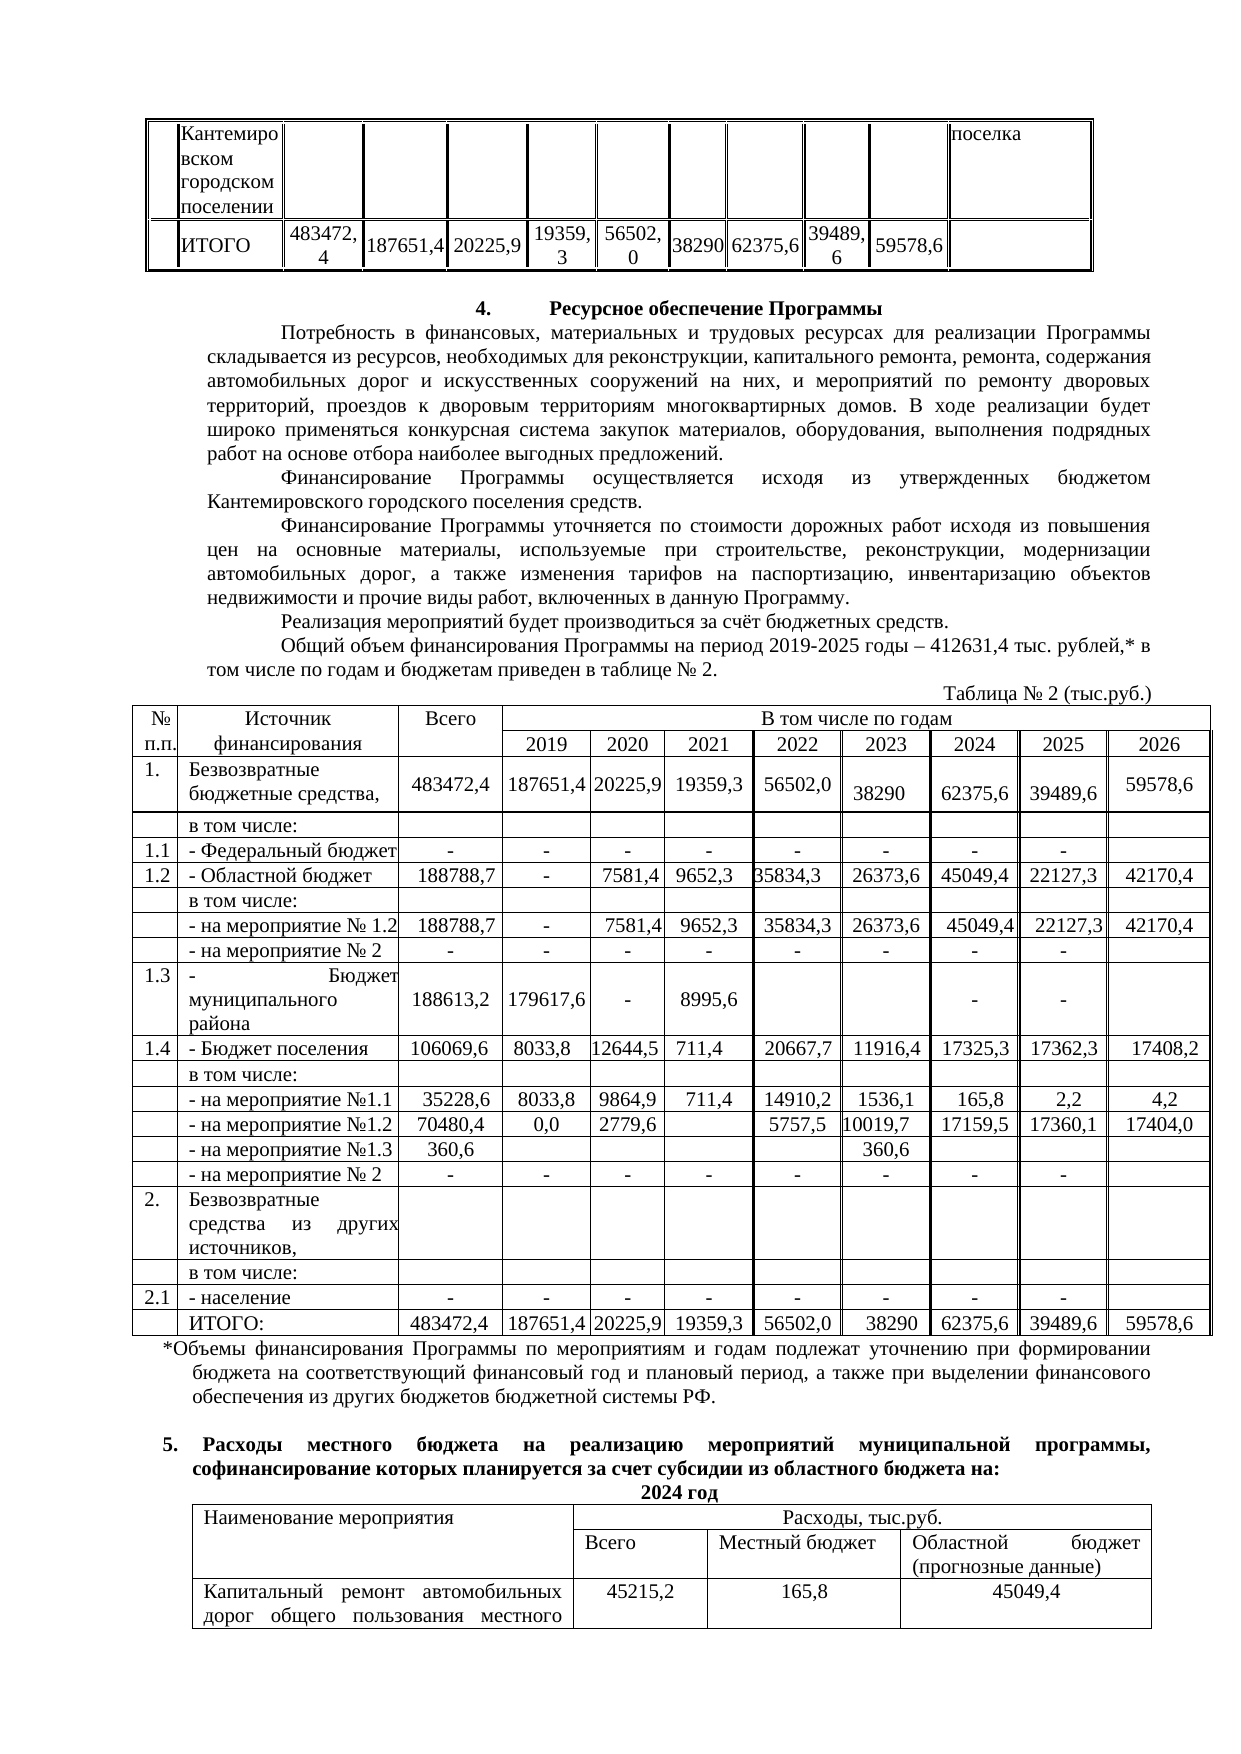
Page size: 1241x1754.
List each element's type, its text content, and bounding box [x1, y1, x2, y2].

table_cell 9864,9 [591, 1087, 664, 1111]
table_cell [399, 813, 502, 837]
table_cell 8033,8 [503, 1087, 590, 1111]
table_cell 22127,3 [1021, 913, 1106, 937]
table_cell 38290 [843, 757, 929, 811]
table_cell [932, 1260, 1017, 1284]
table_cell - [503, 863, 590, 887]
table_cell 2019 [503, 731, 590, 756]
table_cell - на мероприятие №1.1 [178, 1087, 398, 1111]
table_cell [843, 963, 929, 1035]
table_cell [932, 1061, 1017, 1086]
table_header Источник финансирования [178, 706, 398, 756]
table_cell ИТОГО [178, 221, 284, 269]
table_cell - [932, 938, 1017, 962]
table_cell [755, 1137, 840, 1161]
table_cell 35834,3 [755, 913, 840, 937]
table_cell 22127,3 [1021, 863, 1106, 887]
table_cell [843, 888, 929, 912]
table_cell 19359,3 [527, 221, 597, 269]
table_cell [949, 218, 1092, 269]
table_cell 179617,6 [503, 963, 590, 1035]
table_cell [665, 1061, 752, 1086]
table_cell Безвозвратные средства из других источников, [178, 1187, 398, 1259]
table_cell - [665, 938, 752, 962]
table_cell [932, 888, 1017, 912]
table_cell 39489,6 [804, 221, 869, 269]
table_cell - [503, 838, 590, 862]
table_cell [665, 813, 752, 837]
table_cell - [591, 1162, 664, 1186]
table_cell 711,4 [665, 1036, 752, 1060]
table_cell [932, 1187, 1017, 1259]
text 5. Расходы местного бюджета на реализацию мероприятий муниципальной программы, софинансирование которых планируется за счет субсидии из областного бюджета на: [162, 1432, 1152, 1480]
table_cell 35228,6 [399, 1087, 502, 1111]
table_cell 56502,0 [755, 757, 840, 811]
table_cell 59578,6 [1109, 757, 1209, 811]
table_cell 39489,6 [1021, 757, 1106, 811]
table_cell 42170,4 [1109, 863, 1209, 887]
table_cell 8033,8 [503, 1036, 590, 1060]
table_cell в том числе: [178, 1061, 398, 1086]
table_cell - [399, 838, 502, 862]
table_cell - [665, 838, 752, 862]
table_cell 483472,4 [399, 1310, 502, 1334]
table_cell 45049,4 [901, 1579, 1151, 1627]
table_cell 62375,6 [932, 757, 1017, 811]
table_cell 187651,4 [363, 221, 447, 269]
table_cell [1021, 813, 1106, 837]
table_header Расходы, тыс.руб. [574, 1505, 1151, 1529]
table_cell [755, 813, 840, 837]
table_cell 45049,4 [932, 913, 1017, 937]
table_cell - [932, 1285, 1017, 1309]
table_cell 12644,5 [591, 1036, 664, 1060]
table_cell Всего [574, 1530, 707, 1578]
table_cell - на мероприятие № 1.2 [178, 913, 398, 937]
table_cell 14910,2 [755, 1087, 840, 1111]
table_cell 2024 [932, 731, 1017, 756]
table_cell [133, 1112, 177, 1136]
text Реализация мероприятий будет производиться за счёт бюджетных средств. [207, 609, 1152, 633]
table_cell [503, 813, 590, 837]
table_cell 20225,9 [591, 757, 664, 811]
table_cell [1109, 888, 1209, 912]
table_cell 7581,4 [591, 913, 664, 937]
table_cell [1109, 938, 1209, 962]
table_cell 1.4 [133, 1036, 177, 1060]
table_cell ИТОГО: [178, 1310, 398, 1334]
table_cell [133, 888, 177, 912]
table_cell [755, 1187, 840, 1259]
table_cell 0,0 [527, 122, 597, 218]
table_cell [503, 1137, 590, 1161]
table_cell [591, 1260, 664, 1284]
text 2024 год [207, 1480, 1152, 1504]
table_cell - [503, 1162, 590, 1186]
table_cell - [932, 963, 1017, 1035]
table_cell [133, 1260, 177, 1284]
table_cell [399, 1260, 502, 1284]
table_cell - [843, 838, 929, 862]
table_cell - на мероприятие №1.3 [178, 1137, 398, 1161]
table_cell 2,2 [1021, 1087, 1106, 1111]
table_cell 26373,6 [843, 863, 929, 887]
table_cell 17360,1 [1021, 1112, 1106, 1136]
table_cell [1109, 963, 1209, 1035]
table_header № п.п. [133, 706, 177, 756]
table_cell 19359,3 [665, 757, 752, 811]
table_cell [1021, 888, 1106, 912]
table_cell [133, 938, 177, 962]
table_cell 483472,4 [284, 221, 363, 269]
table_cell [949, 122, 1090, 218]
table_cell 2023 [843, 731, 929, 756]
text Потребность в финансовых, материальных и трудовых ресурсах для реализации Программы складывается из ресурсов, необходимых для реконструкции, капитального ремонта, ремонта, содержания автомобильных дорог и искусственных сооружений на них, и мероприятий по ремонту дворовых территорий, проездов к дворовым территориям многоквартирных домов. В ходе реализации будет широко применяться конкурсная система закупок материалов, оборудования, выполнения подрядных работ на основе отбора наиболее выгодных предложений. [207, 320, 1152, 465]
table_cell [133, 1162, 177, 1186]
table_cell 2022 [755, 731, 840, 756]
table_cell - [503, 938, 590, 962]
table_cell [843, 1061, 929, 1086]
table_cell [755, 888, 840, 912]
table_header В том числе по годам [503, 706, 1210, 730]
table_cell [591, 1137, 664, 1161]
table_cell 2. [149, 122, 178, 218]
table_cell 0,0 [363, 120, 447, 218]
table_cell 483472,4 [399, 757, 502, 811]
table_cell 2020 [591, 731, 664, 756]
table_cell [932, 813, 1017, 837]
table_cell [503, 1260, 590, 1284]
table_cell [665, 1187, 752, 1259]
list Ресурсное обеспечение Программы [207, 296, 1152, 320]
table_cell [755, 1061, 840, 1086]
table_cell [399, 888, 502, 912]
table_cell [147, 218, 178, 269]
table_cell [1109, 813, 1209, 837]
table_cell 17325,3 [932, 1036, 1017, 1060]
table_cell [932, 1137, 1017, 1161]
table_cell - [591, 1285, 664, 1309]
table_cell 106069,6 [399, 1036, 502, 1060]
table_cell 0,0 [447, 122, 527, 218]
table_cell - Областной бюджет [178, 863, 398, 887]
table_cell [133, 1061, 177, 1086]
table_cell 0,0 [804, 122, 869, 218]
table_cell 188613,2 [399, 963, 502, 1035]
table_cell - [843, 1285, 929, 1309]
table_cell - Бюджет муниципального района [178, 963, 398, 1035]
table_cell - [503, 1285, 590, 1309]
table_cell 45215,2 [574, 1579, 707, 1627]
table_cell в том числе: [178, 888, 398, 912]
table_cell 9652,3 [665, 913, 752, 937]
table_cell в том числе: [178, 813, 398, 837]
table_cell 19359,3 [665, 1310, 752, 1334]
table_cell 0,0 [597, 120, 669, 218]
table_cell - [399, 938, 502, 962]
table_cell [665, 1112, 752, 1136]
table_cell 45049,4 [932, 863, 1017, 887]
table_cell [1109, 1162, 1209, 1186]
table_cell - [1021, 963, 1106, 1035]
table_cell 62375,6 [726, 218, 804, 269]
table_cell 1. [133, 757, 177, 811]
table_cell [1109, 1137, 1209, 1161]
table_cell - [755, 838, 840, 862]
table_cell [755, 1260, 840, 1284]
table_cell 188788,7 [399, 913, 502, 937]
text Общий объем финансирования Программы на период 2019-2025 годы – 412631,4 тыс. рублей,* в том числе по годам и бюджетам приведен в таблице № 2. [207, 633, 1152, 681]
table_header Наименование мероприятия [193, 1505, 573, 1578]
table_cell [399, 1061, 502, 1086]
table_cell 17408,2 [1109, 1036, 1209, 1060]
table_cell [665, 1260, 752, 1284]
table_cell 187651,4 [503, 1310, 590, 1334]
table_cell 711,4 [665, 1087, 752, 1111]
table_cell - на мероприятие № 2 [178, 1162, 398, 1186]
table_cell - [665, 1285, 752, 1309]
table_cell 20225,9 [447, 221, 527, 269]
table_cell [843, 1260, 929, 1284]
table_cell 59578,6 [869, 218, 949, 269]
table_cell [591, 1061, 664, 1086]
table_cell [1021, 1187, 1106, 1259]
table_cell [665, 1137, 752, 1161]
table_cell 165,8 [708, 1579, 900, 1627]
table_cell 360,6 [399, 1137, 502, 1161]
table_cell [133, 1310, 177, 1334]
table_cell - [1021, 1285, 1106, 1309]
table_cell 0,0 [869, 120, 949, 218]
table_cell [1109, 1260, 1209, 1284]
table_cell - [932, 838, 1017, 862]
table_cell - [503, 913, 590, 937]
table_cell 1.3 [133, 963, 177, 1035]
text *Объемы финансирования Программы по мероприятиям и годам подлежат уточнению при формировании бюджета на соответствующий финансовый год и плановый период, а также при выделении финансового обеспечения из других бюджетов бюджетной системы РФ. [162, 1336, 1152, 1408]
table_cell - [1021, 838, 1106, 862]
table_cell [591, 1187, 664, 1259]
table_cell - [755, 1162, 840, 1186]
table_cell [133, 813, 177, 837]
table_cell Областной бюджет (прогнозные данные) [901, 1530, 1151, 1578]
table_cell [503, 1061, 590, 1086]
table_cell 188788,7 [399, 863, 502, 887]
table_cell 4,2 [1109, 1087, 1209, 1111]
table_cell 2021 [665, 731, 752, 756]
table_cell - на мероприятие №1.2 [178, 1112, 398, 1136]
table_cell - Бюджет поселения [178, 1036, 398, 1060]
table_cell 2025 [1021, 731, 1106, 756]
table_cell 0,0 [726, 120, 804, 218]
table_cell [1109, 838, 1209, 862]
table_cell - [591, 963, 664, 1035]
table_cell [591, 813, 664, 837]
table_cell 2026 [1109, 731, 1209, 756]
table_cell - [591, 938, 664, 962]
table_cell 9652,3 [665, 863, 752, 887]
table_cell 1536,1 [843, 1087, 929, 1111]
table_cell - [843, 938, 929, 962]
table_cell 8995,6 [665, 963, 752, 1035]
table_cell 165,8 [932, 1087, 1017, 1111]
table_cell [399, 1187, 502, 1259]
table_cell 10019,7 [843, 1112, 929, 1136]
table_cell - на мероприятие № 2 [178, 938, 398, 962]
table_cell - [399, 1162, 502, 1186]
table_cell [1109, 1187, 1209, 1259]
table_cell 2779,6 [591, 1112, 664, 1136]
table_cell - Федеральный бюджет [178, 838, 398, 862]
table_cell 20225,9 [591, 1310, 664, 1334]
table_cell 0,0 [503, 1112, 590, 1136]
text Финансирование Программы уточняется по стоимости дорожных работ исходя из повышения цен на основные материалы, используемые при строительстве, реконструкции, модернизации автомобильных дорог, а также изменения тарифов на паспортизацию, инвентаризацию объектов недвижимости и прочие виды работ, включенных в данную Программу. [207, 513, 1152, 609]
table_cell 1.1 [133, 838, 177, 862]
table_cell 59578,6 [1109, 1310, 1209, 1334]
table_cell [133, 913, 177, 937]
table_cell 42170,4 [1109, 913, 1209, 937]
table_cell 187651,4 [503, 757, 590, 811]
table_cell 0,0 [669, 122, 726, 218]
table_cell [503, 1187, 590, 1259]
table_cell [178, 122, 284, 218]
table_cell 35834,3 [755, 863, 840, 887]
table_cell [1109, 1285, 1209, 1309]
table_cell 39489,6 [1021, 1310, 1106, 1334]
table_cell - [399, 1285, 502, 1309]
table_cell 1.2 [133, 863, 177, 887]
table_cell [1109, 1061, 1209, 1086]
table_cell - [755, 938, 840, 962]
table_cell - [665, 1162, 752, 1186]
table_cell 38290 [843, 1310, 929, 1334]
table_cell [843, 813, 929, 837]
table_cell 0,0 [284, 120, 363, 218]
table_cell - [591, 838, 664, 862]
table_cell Местный бюджет [708, 1530, 900, 1578]
table_cell 70480,4 [399, 1112, 502, 1136]
table_cell 5757,5 [755, 1112, 840, 1136]
table_cell 2. [133, 1187, 177, 1259]
table_cell 2.1 [133, 1285, 177, 1309]
table_cell [843, 1187, 929, 1259]
table_cell 11916,4 [843, 1036, 929, 1060]
table_cell [133, 1087, 177, 1111]
table_cell 17404,0 [1109, 1112, 1209, 1136]
table_cell 38290 [669, 221, 726, 269]
table_cell - [932, 1162, 1017, 1186]
table_cell 17362,3 [1021, 1036, 1106, 1060]
table_cell - [1021, 1162, 1106, 1186]
table_cell 7581,4 [591, 863, 664, 887]
table_header Всего [399, 706, 502, 756]
table_cell 26373,6 [843, 913, 929, 937]
table_cell 17159,5 [932, 1112, 1017, 1136]
table_cell 20667,7 [755, 1036, 840, 1060]
table_cell Безвозвратные бюджетные средства, [178, 757, 398, 811]
text Таблица № 2 (тыс.руб.) [207, 681, 1152, 705]
table_cell - [843, 1162, 929, 1186]
table_cell в том числе: [178, 1260, 398, 1284]
table_cell 56502,0 [755, 1310, 840, 1334]
table_cell - [755, 1285, 840, 1309]
text Финансирование Программы осуществляется исходя из утвержденных бюджетом Кантемировского городского поселения средств. [207, 465, 1152, 513]
table_cell [755, 963, 840, 1035]
table_cell - [1021, 938, 1106, 962]
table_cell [193, 1579, 573, 1627]
table_cell [1021, 1260, 1106, 1284]
table_cell 56502,0 [597, 221, 669, 269]
table_cell [1021, 1137, 1106, 1161]
table_cell [1021, 1061, 1106, 1086]
table_cell [503, 888, 590, 912]
table_cell - население [178, 1285, 398, 1309]
table_cell 360,6 [843, 1137, 929, 1161]
table_cell [133, 1137, 177, 1161]
table_cell [591, 888, 664, 912]
table_cell [665, 888, 752, 912]
table_cell 62375,6 [932, 1310, 1017, 1334]
